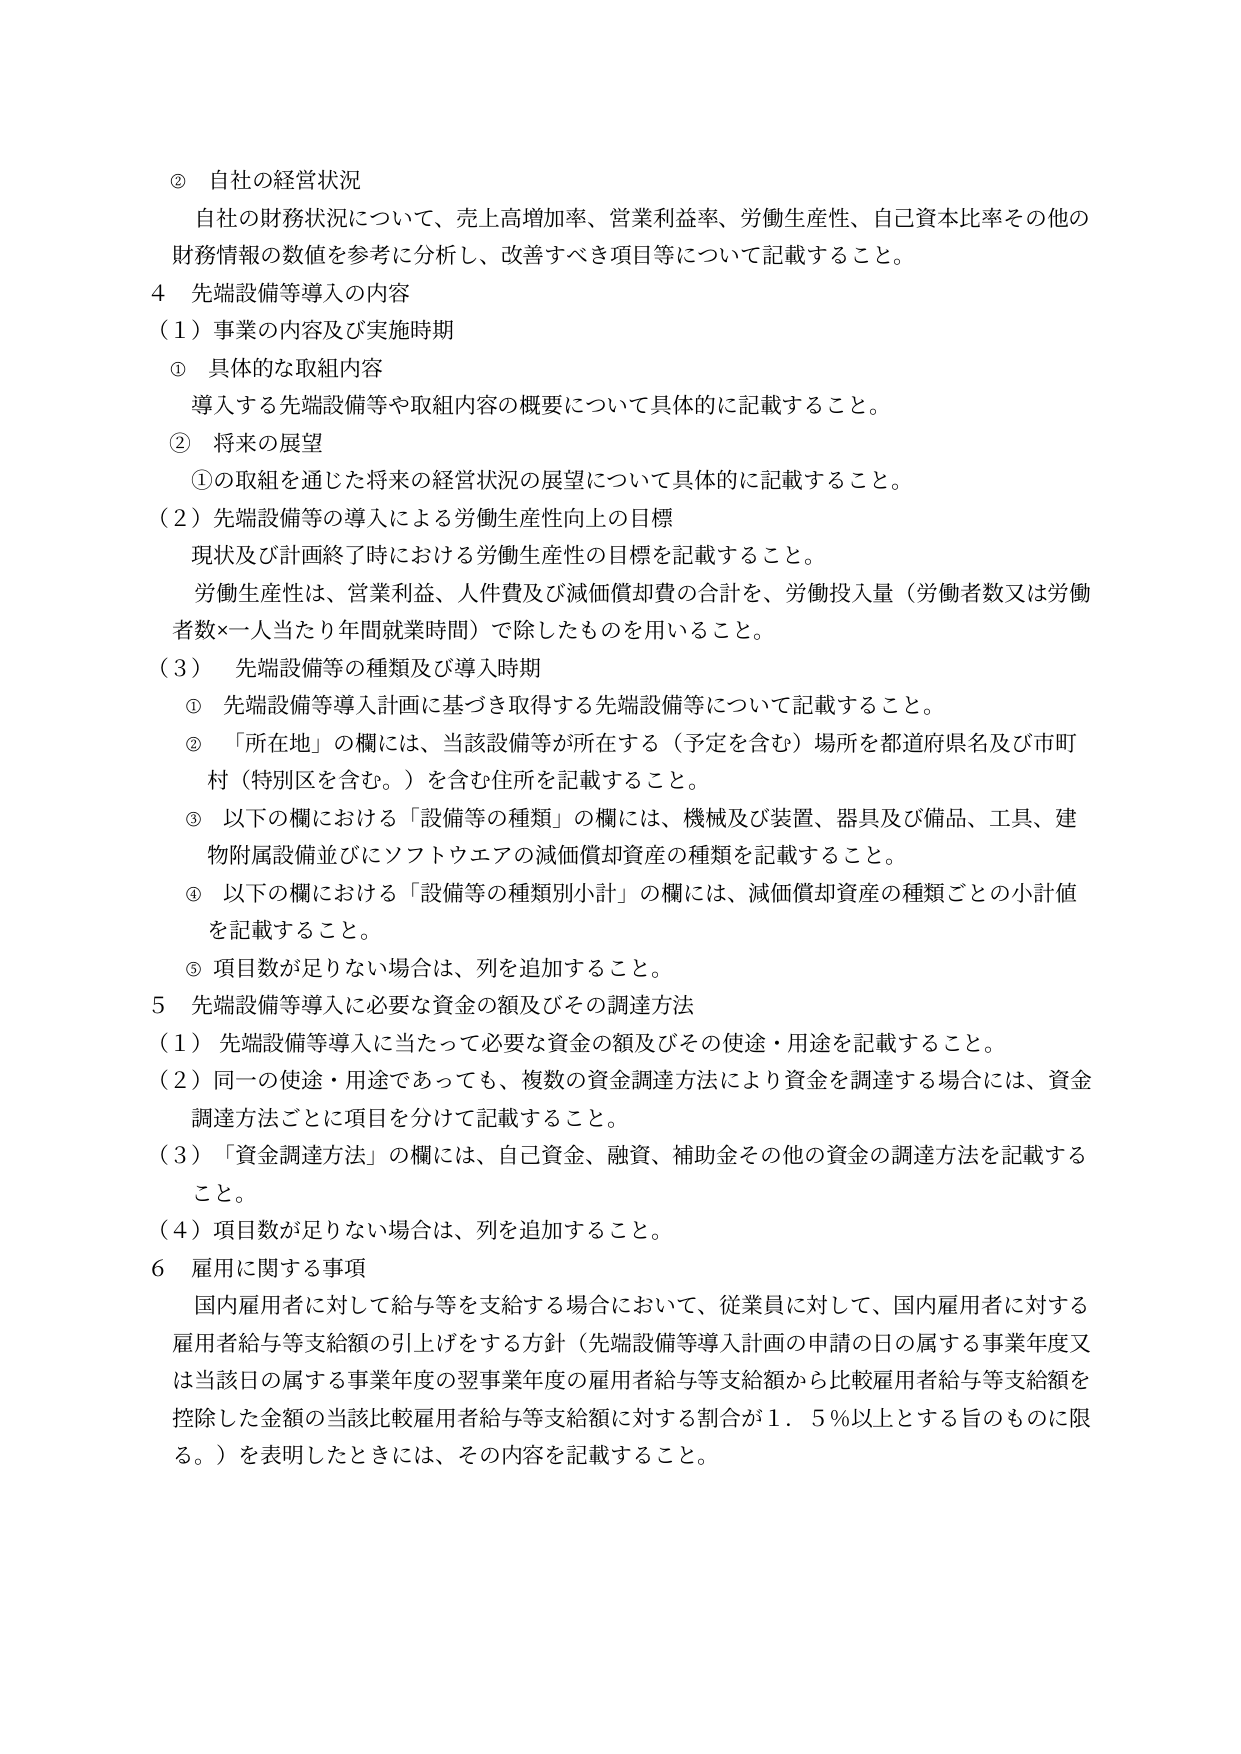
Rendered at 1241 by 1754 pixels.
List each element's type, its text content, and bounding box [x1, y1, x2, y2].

text ６ 雇用に関する事項 [148, 1248, 1092, 1286]
text （１）事業の内容及び実施時期 [148, 311, 1092, 348]
text ① 先端設備等導入計画に基づき取得する先端設備等について記載すること。 [185, 686, 1092, 723]
text （２）同一の使途・用途であっても、複数の資金調達方法により資金を調達する場合には、資金調達方法ごとに項目を分けて記載すること。 [148, 1061, 1092, 1136]
text （３）「資金調達方法」の欄には、自己資金、融資、補助金その他の資金の調達方法を記載すること。 [148, 1136, 1092, 1211]
text ４ 先端設備等導入の内容 [148, 273, 1092, 311]
text ①の取組を通じた将来の経営状況の展望について具体的に記載すること。 [148, 461, 1092, 498]
text 自社の財務状況について、売上高増加率、営業利益率、労働生産性、自己資本比率その他の財務情報の数値を参考に分析し、改善すべき項目等について記載すること。 [173, 198, 1092, 273]
text ② 「所在地」の欄には、当該設備等が所在する（予定を含む）場所を都道府県名及び市町村（特別区を含む。）を含む住所を記載すること。 [185, 723, 1092, 798]
text ５ 先端設備等導入に必要な資金の額及びその調達方法 [148, 986, 1092, 1023]
text （１） 先端設備等導入に当たって必要な資金の額及びその使途・用途を記載すること。 [148, 1023, 1092, 1061]
text 現状及び計画終了時における労働生産性の目標を記載すること。 [148, 536, 1092, 573]
text 導入する先端設備等や取組内容の概要について具体的に記載すること。 [148, 386, 1092, 423]
text 国内雇用者に対して給与等を支給する場合において、従業員に対して、国内雇用者に対する雇用者給与等支給額の引上げをする方針（先端設備等導入計画の申請の日の属する事業年度又は当該日の属する事業年度の翌事業年度の雇用者給与等支給額から比較雇用者給与等支給額を控除した金額の当該比較雇用者給与等支給額に対する割合が１．５％以上とする旨のものに限る。）を表明したときには、その内容を記載すること。 [173, 1286, 1092, 1473]
text （３） 先端設備等の種類及び導入時期 [148, 648, 1092, 686]
text 労働生産性は、営業利益、人件費及び減価償却費の合計を、労働投入量（労働者数又は労働者数×一人当たり年間就業時間）で除したものを用いること。 [173, 573, 1092, 648]
text ② 自社の経営状況 [148, 161, 1092, 198]
text ⑤ 項目数が足りない場合は、列を追加すること。 [185, 948, 1092, 986]
text ① 具体的な取組内容 [148, 348, 1092, 386]
text （２）先端設備等の導入による労働生産性向上の目標 [148, 498, 1092, 536]
text ② 将来の展望 [148, 423, 1092, 461]
text （４）項目数が足りない場合は、列を追加すること。 [148, 1211, 1092, 1248]
text ③ 以下の欄における「設備等の種類」の欄には、機械及び装置、器具及び備品、工具、建物附属設備並びにソフトウエアの減価償却資産の種類を記載すること。 [185, 798, 1092, 873]
text ④ 以下の欄における「設備等の種類別小計」の欄には、減価償却資産の種類ごとの小計値を記載すること。 [185, 873, 1092, 948]
